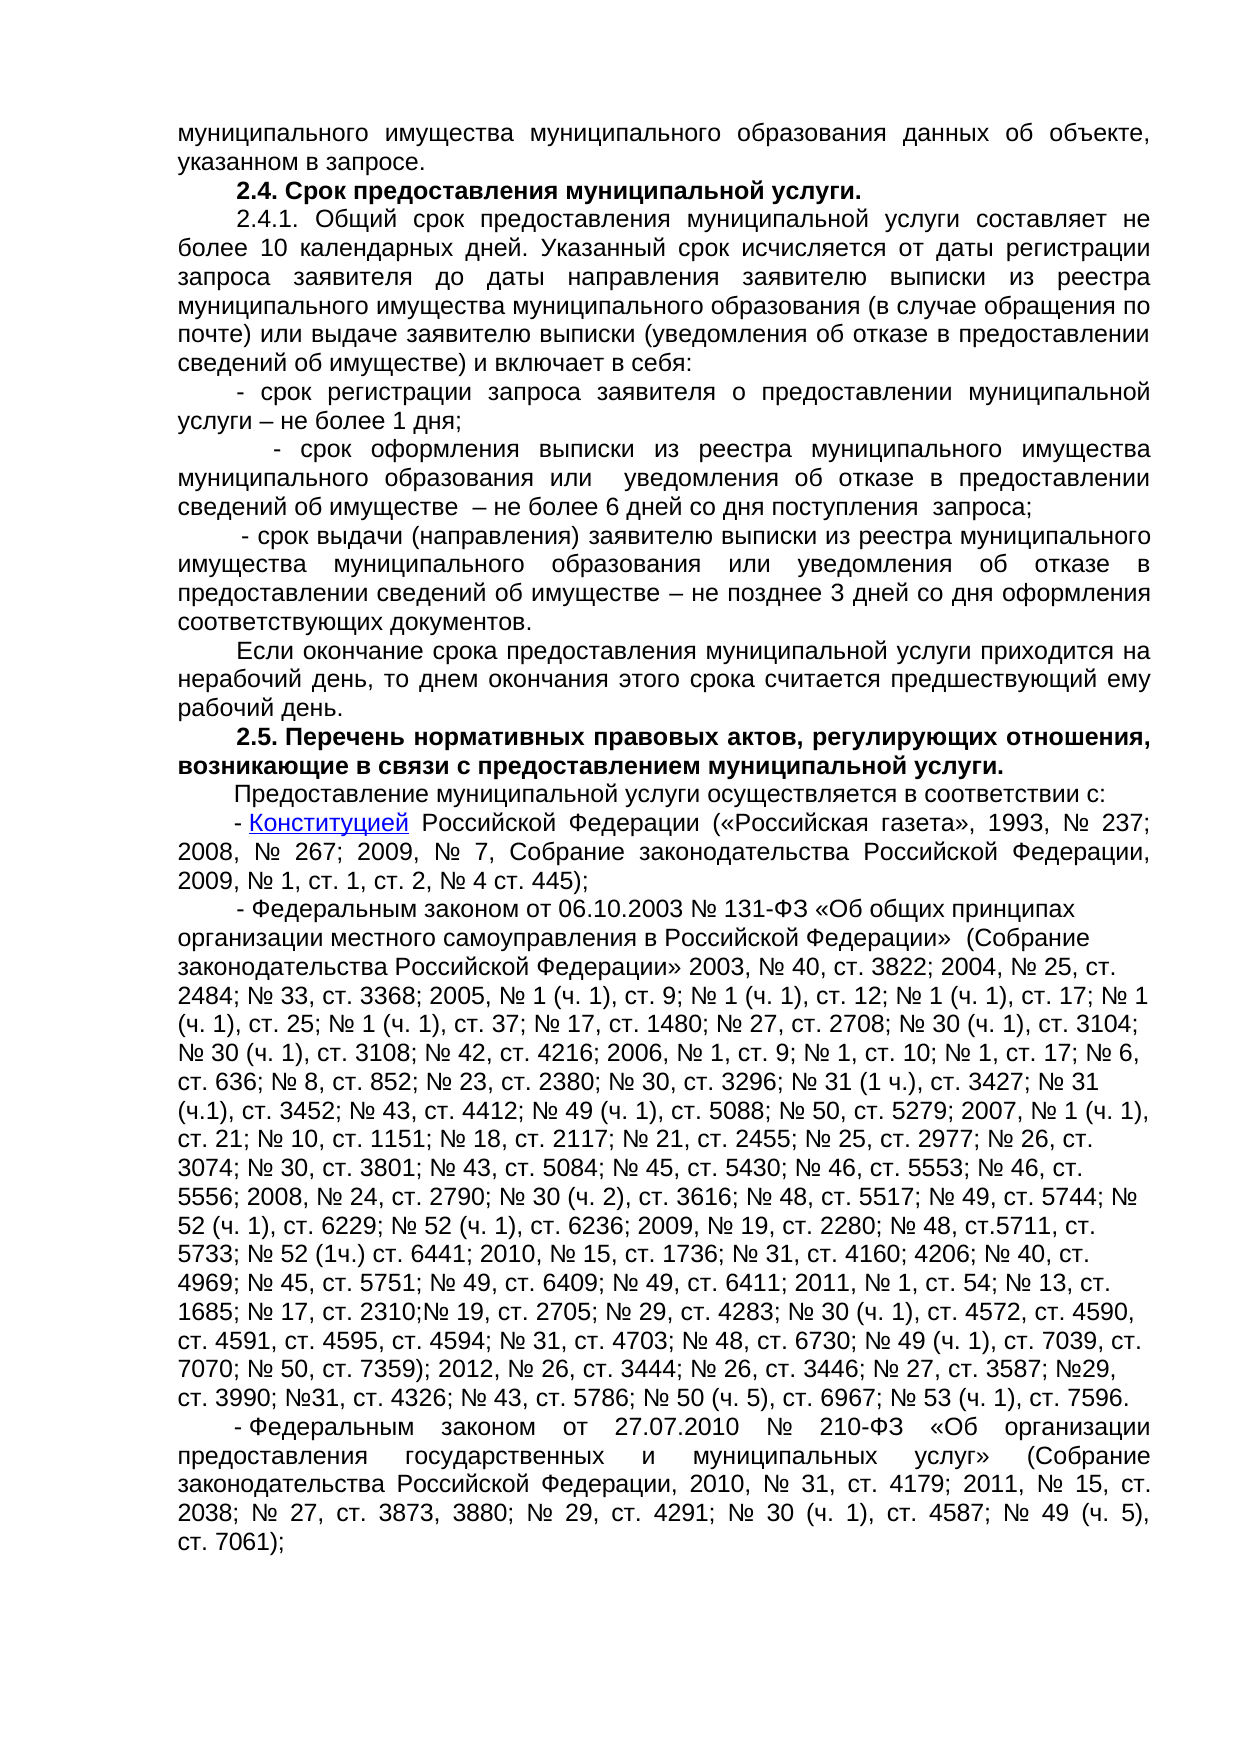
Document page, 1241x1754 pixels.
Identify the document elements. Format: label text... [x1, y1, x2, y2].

text - Федеральным законом от 27.07.2010 № 210-ФЗ «Об организации предоставления государственных и муниципальных услуг» (Собрание законодательства Российской Федерации, 2010, № 31, ст. 4179; 2011, № 15, ст. 2038; № 27, ст. 3873, 3880; № 29, ст. 4291; № 30 (ч. 1), ст. 4587; № 49 (ч. 5), ст. 7061); [177, 1412, 1152, 1556]
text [177, 118, 1152, 176]
text 2.5. Перечень нормативных правовых актов, регулирующих отношения, возникающие в связи с предоставлением муниципальной услуги. [177, 722, 1152, 779]
text 2.4.1. Общий срок предоставления муниципальной услуги составляет не более 10 календарных дней. Указанный срок исчисляется от даты регистрации запроса заявителя до даты направления заявителю выписки из реестра муниципального имущества муниципального образования (в случае обращения по почте) или выдаче заявителю выписки (уведомления об отказе в предоставлении сведений об имуществе) и включает в себя: [177, 204, 1152, 377]
text - Федеральным законом от 06.10.2003 № 131-ФЗ «Об общих принципах организации местного самоуправления в Российской Федерации» (Собрание законодательства Российской Федерации» 2003, № 40, ст. 3822; 2004, № 25, ст. 2484; № 33, ст. 3368; 2005, № 1 (ч. 1), ст. 9; № 1 (ч. 1), ст. 12; № 1 (ч. 1), ст. 17; № 1 (ч. 1), ст. 25; № 1 (ч. 1), ст. 37; № 17, ст. 1480; № 27, ст. 2708; № 30 (ч. 1), ст. 3104; № 30 (ч. 1), ст. 3108; № 42, ст. 4216; 2006, № 1, ст. 9; № 1, ст. 10; № 1, ст. 17; № 6, ст. 636; № 8, ст. 852; № 23, ст. 2380; № 30, ст. 3296; № 31 (1 ч.), ст. 3427; № 31 (ч.1), ст. 3452; № 43, ст. 4412; № 49 (ч. 1), ст. 5088; № 50, ст. 5279; 2007, № 1 (ч. 1), ст. 21; № 10, ст. 1151; № 18, ст. 2117; № 21, ст. 2455; № 25, ст. 2977; № 26, ст. 3074; № 30, ст. 3801; № 43, ст. 5084; № 45, ст. 5430; № 46, ст. 5553; № 46, ст. 5556; 2008, № 24, ст. 2790; № 30 (ч. 2), ст. 3616; № 48, ст. 5517; № 49, ст. 5744; № 52 (ч. 1), ст. 6229; № 52 (ч. 1), ст. 6236; 2009, № 19, ст. 2280; № 48, ст.5711, ст. 5733; № 52 (1ч.) ст. 6441; 2010, № 15, ст. 1736; № 31, ст. 4160; 4206; № 40, ст. 4969; № 45, ст. 5751; № 49, ст. 6409; № 49, ст. 6411; 2011, № 1, ст. 54; № 13, ст. 1685; № 17, ст. 2310;№ 19, ст. 2705; № 29, ст. 4283; № 30 (ч. 1), ст. 4572, ст. 4590, ст. 4591, ст. 4595, ст. 4594; № 31, ст. 4703; № 48, ст. 6730; № 49 (ч. 1), ст. 7039, ст. 7070; № 50, ст. 7359); 2012, № 26, ст. 3444; № 26, ст. 3446; № 27, ст. 3587; №29, ст. 3990; №31, ст. 4326; № 43, ст. 5786; № 50 (ч. 5), ст. 6967; № 53 (ч. 1), ст. 7596. [177, 894, 1152, 1412]
text - срок выдачи (направления) заявителю выписки из реестра муниципального имущества муниципального образования или уведомления об отказе в предоставлении сведений об имуществе – не позднее 3 дней со дня оформления соответствующих документов. [177, 521, 1152, 636]
text Предоставление муниципальной услуги осуществляется в соответствии с: [177, 779, 1152, 808]
text Если окончание срока предоставления муниципальной услуги приходится на нерабочий день, то днем окончания этого срока считается предшествующий ему рабочий день. [177, 636, 1152, 722]
text - срок оформления выписки из реестра муниципального имущества муниципального образования или уведомления об отказе в предоставлении сведений об имуществе – не более 6 дней со дня поступления запроса; [177, 434, 1152, 521]
text 2.4. Срок предоставления муниципальной услуги. [177, 176, 1152, 204]
text - срок регистрации запроса заявителя о предоставлении муниципальной услуги – не более 1 дня; [177, 377, 1152, 434]
text - Конституцией Российской Федерации («Российская газета», 1993, № 237; 2008, № 267; 2009, № 7, Собрание законодательства Российской Федерации, 2009, № 1, ст. 1, ст. 2, № 4 ст. 445); [177, 808, 1152, 894]
